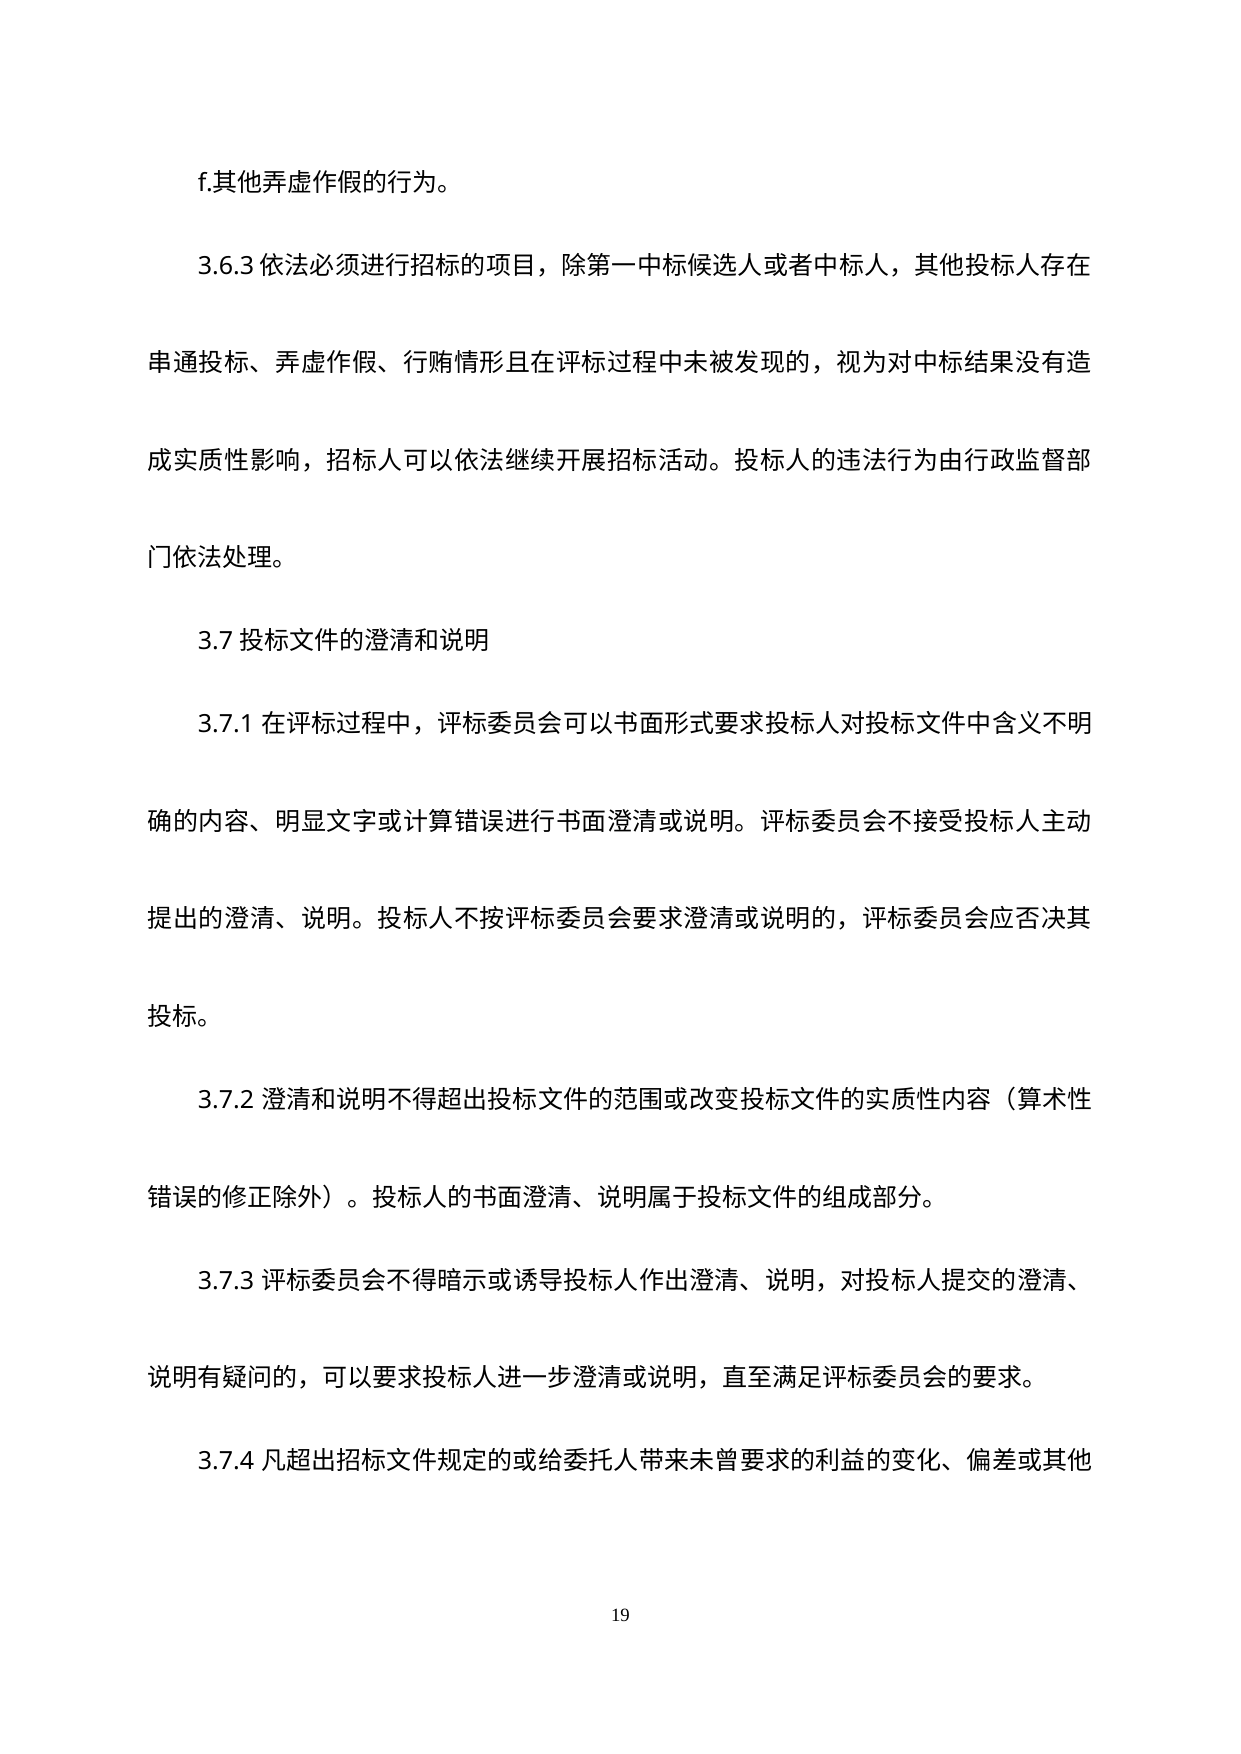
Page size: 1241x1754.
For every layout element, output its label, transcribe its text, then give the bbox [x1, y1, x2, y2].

text 3.7.2 澄清和说明不得超出投标文件的范围或改变投标文件的实质性内容（算术性错误的修正除外）。投标人的书面澄清、说明属于投标文件的组成部分。 [148, 1065, 1093, 1228]
text 3.7.1 在评标过程中，评标委员会可以书面形式要求投标人对投标文件中含义不明确的内容、明显文字或计算错误进行书面澄清或说明。评标委员会不接受投标人主动提出的澄清、说明。投标人不按评标委员会要求澄清或说明的，评标委员会应否决其投标。 [148, 689, 1093, 1047]
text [148, 1426, 1093, 1491]
text 3.7 投标文件的澄清和说明 [148, 606, 1093, 671]
text 3.7.3 评标委员会不得暗示或诱导投标人作出澄清、说明，对投标人提交的澄清、说明有疑问的，可以要求投标人进一步澄清或说明，直至满足评标委员会的要求。 [148, 1246, 1093, 1408]
text 3.6.3依法必须进行招标的项目，除第一中标候选人或者中标人，其他投标人存在串通投标、弄虚作假、行贿情形且在评标过程中未被发现的，视为对中标结果没有造成实质性影响，招标人可以依法继续开展招标活动。投标人的违法行为由行政监督部门依法处理。 [148, 231, 1093, 588]
text f.其他弄虚作假的行为。 [148, 148, 1093, 213]
